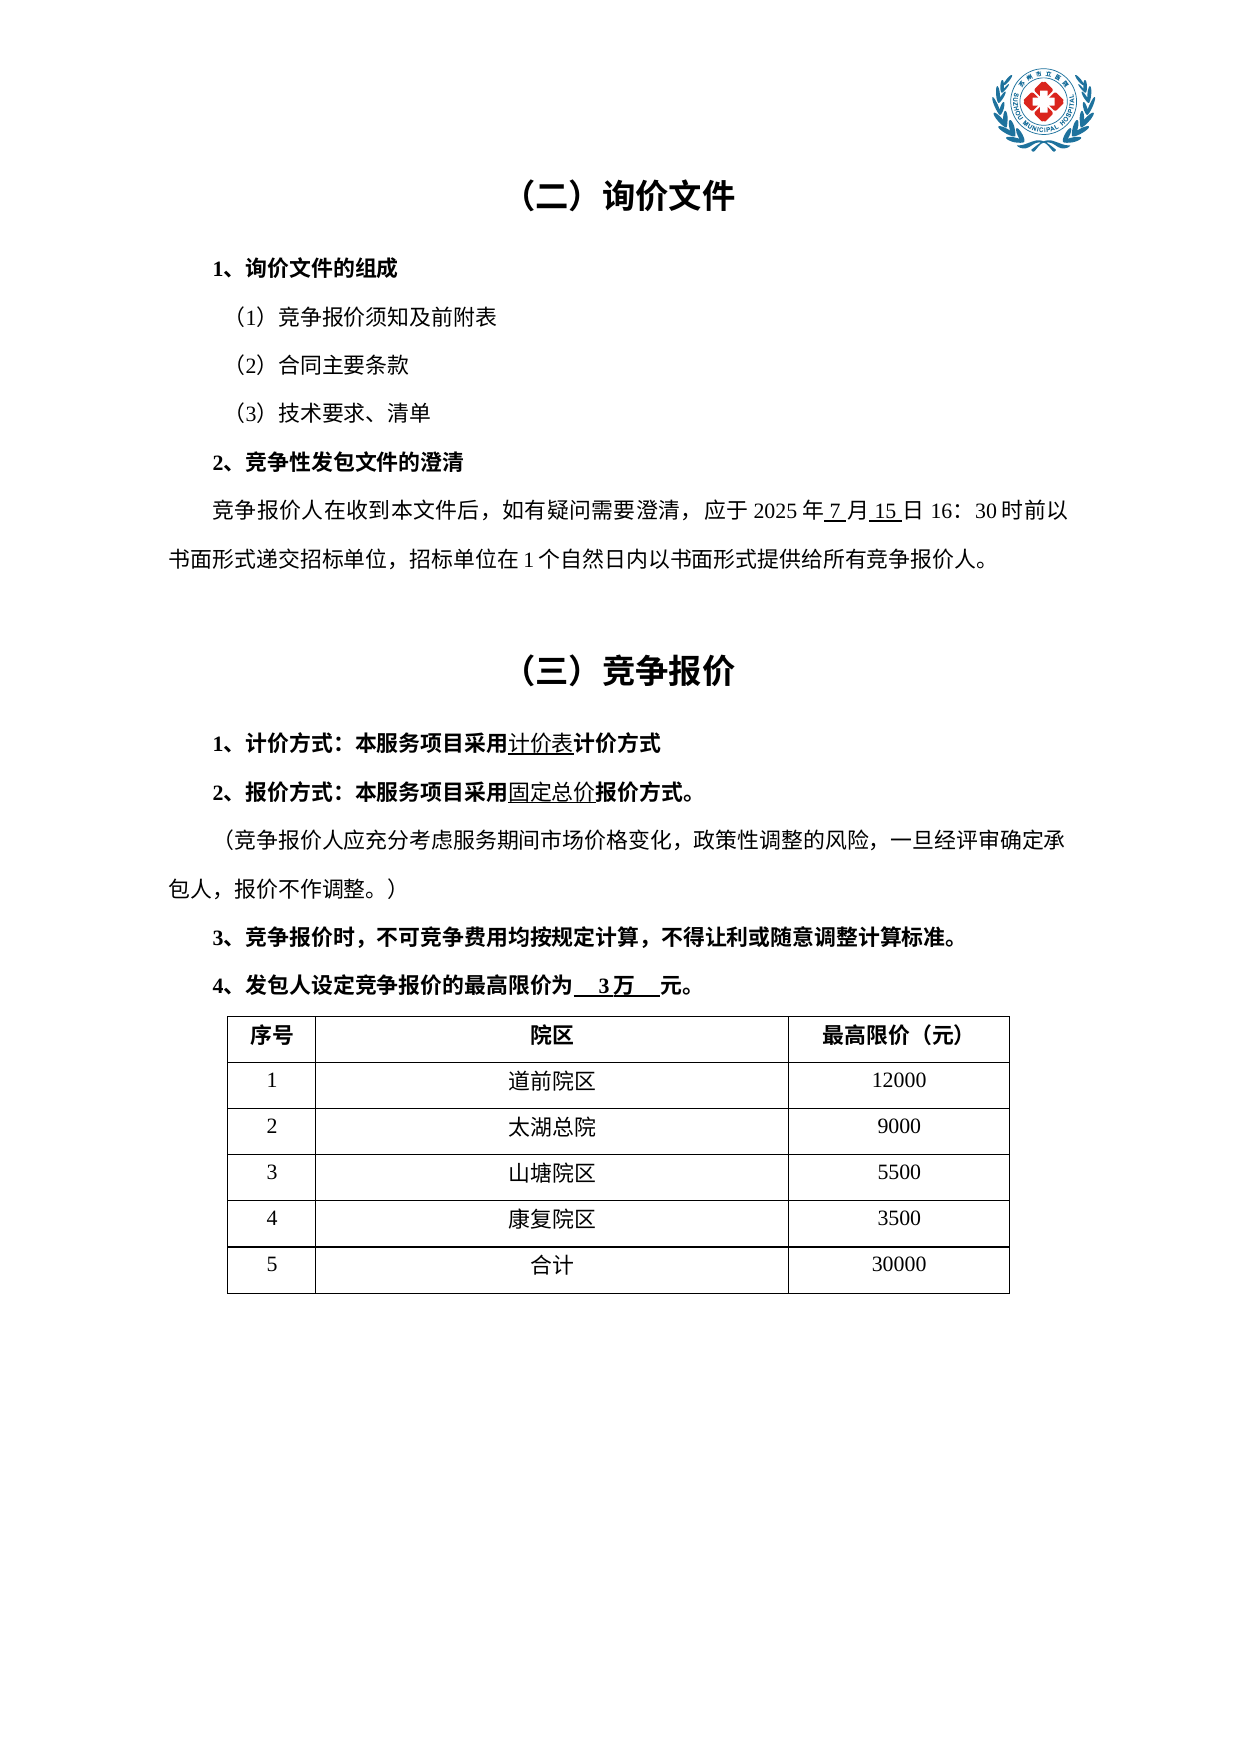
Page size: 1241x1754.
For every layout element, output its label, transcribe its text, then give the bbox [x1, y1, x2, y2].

text 3、竞争报价时，不可竞争费用均按规定计算，不得让利或随意调整计算标准。 [169, 919, 1069, 952]
table_cell 30000 [789, 1248, 1009, 1292]
text （二）询价文件 [169, 162, 1069, 227]
text 4、发包人设定竞争报价的最高限价为 3万 元。 [169, 968, 1069, 1000]
table_cell 道前院区 [316, 1063, 788, 1108]
text （2）合同主要条款 [169, 348, 1069, 380]
table_cell 5 [228, 1248, 315, 1292]
table_cell 1 [228, 1063, 315, 1108]
table_header 院区 [316, 1017, 788, 1062]
text （3）技术要求、清单 [169, 396, 1069, 428]
text （竞争报价人应充分考虑服务期间市场价格变化，政策性调整的风险，一旦经评审确定承包人，报价不作调整。） [169, 822, 1069, 904]
table_cell 12000 [789, 1063, 1009, 1108]
table_header 最高限价（元） [789, 1017, 1009, 1062]
text 竞争报价人在收到本文件后，如有疑问需要澄清，应于2025年 7 月 15 日 16：30时前以书面形式递交招标单位，招标单位在1个自然日内以书面形式提供给所有竞争报价人。 [169, 493, 1069, 574]
table_cell 3 [228, 1155, 315, 1200]
table_cell 康复院区 [316, 1201, 788, 1246]
table_cell 山塘院区 [316, 1155, 788, 1200]
table_header 序号 [228, 1017, 315, 1062]
table_cell 9000 [789, 1109, 1009, 1154]
text （三）竞争报价 [169, 637, 1069, 702]
table_cell 太湖总院 [316, 1109, 788, 1154]
text （1）竞争报价须知及前附表 [169, 299, 1069, 332]
text 2、竞争性发包文件的澄清 [169, 444, 1069, 477]
text 2、报价方式：本服务项目采用固定总价报价方式。 [169, 774, 1069, 807]
table_cell 5500 [789, 1155, 1009, 1200]
table_cell 合计 [316, 1248, 788, 1292]
table_cell 3500 [789, 1201, 1009, 1246]
table_cell 4 [228, 1201, 315, 1246]
table_cell 2 [228, 1109, 315, 1154]
text 1、询价文件的组成 [169, 251, 1069, 283]
text 1、计价方式：本服务项目采用计价表计价方式 [169, 726, 1069, 758]
